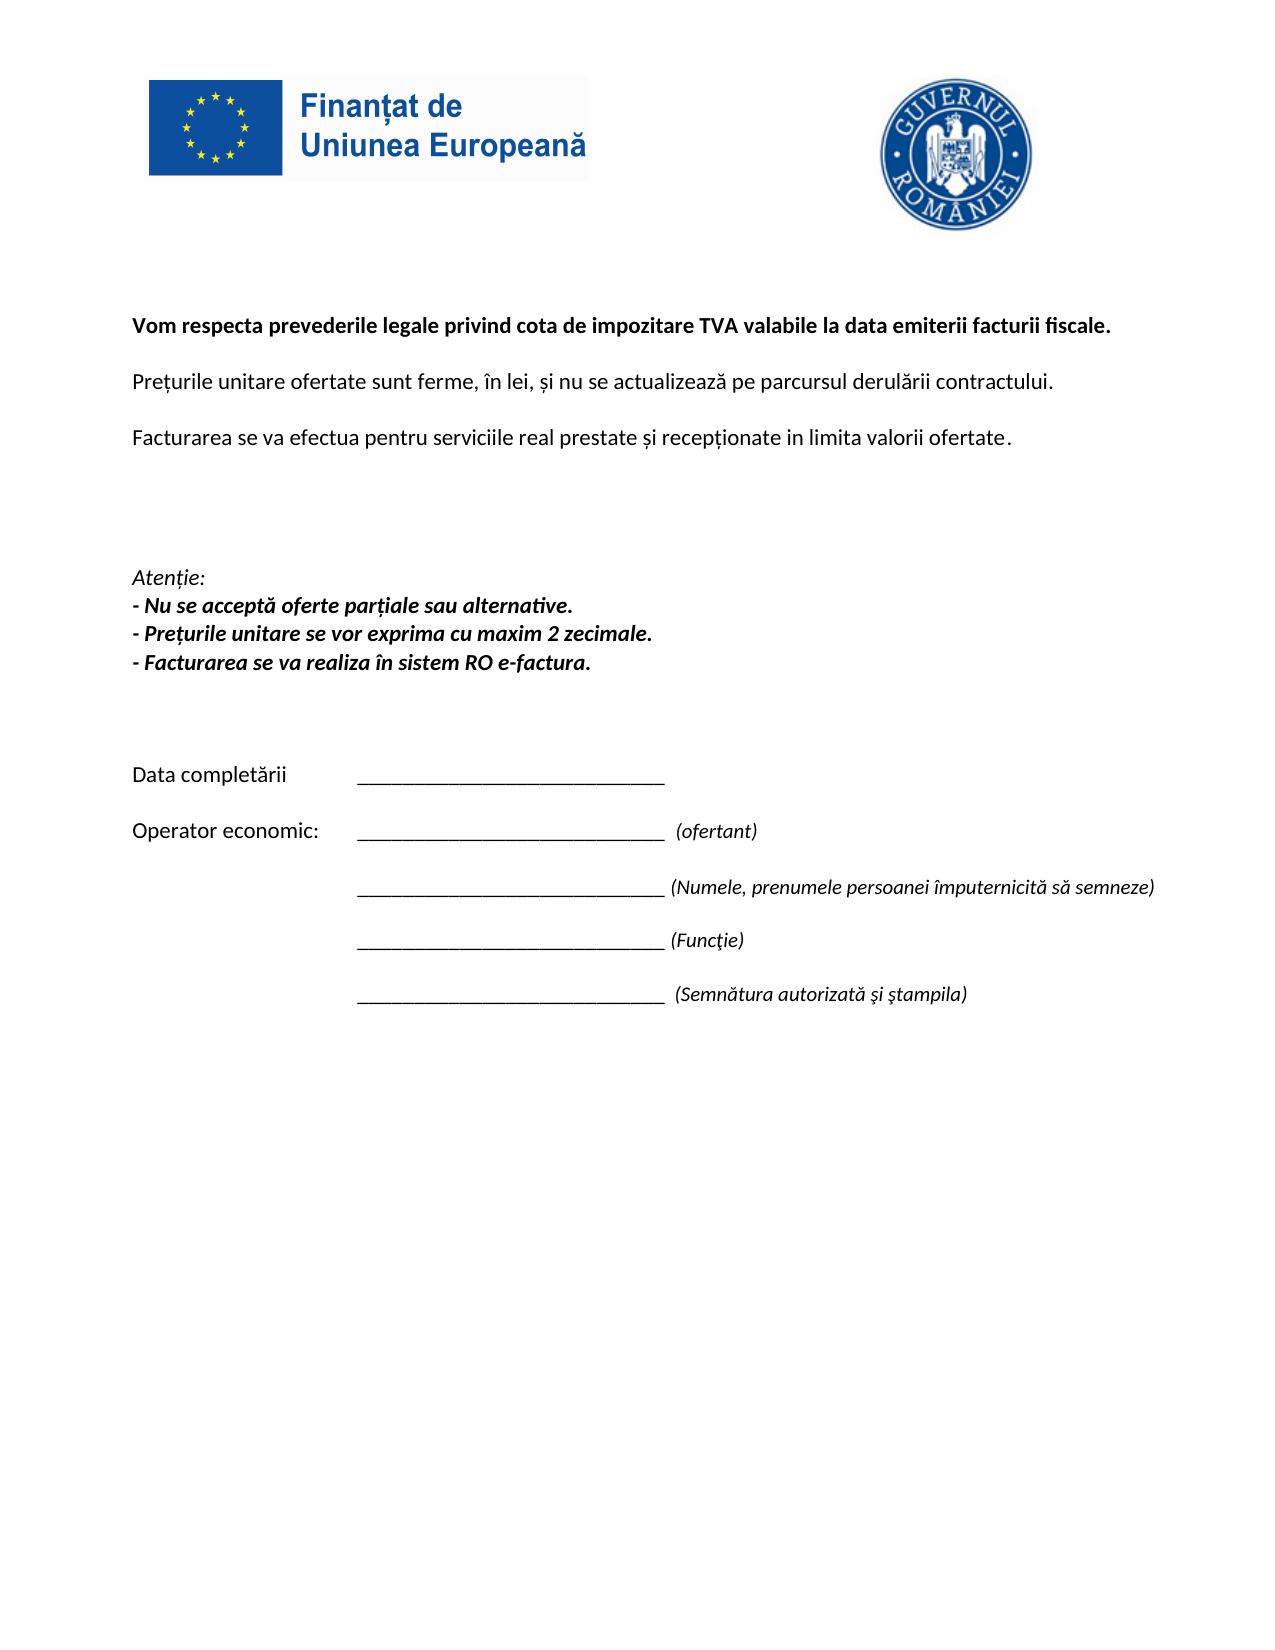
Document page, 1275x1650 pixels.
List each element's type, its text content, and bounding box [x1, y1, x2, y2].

text Vom respecta prevederile legale privind cota de impozitare TVA valabile la data emiterii facturii fiscale. [132, 311, 1191, 339]
text ___________________________ (Semnătura autorizată şi ştampila) [282, 979, 1162, 1007]
text - Prețurile unitare se vor exprima cu maxim 2 zecimale. [132, 619, 1162, 648]
text - Facturarea se va realiza în sistem RO e-factura. [132, 648, 1162, 676]
text ___________________________ (Funcţie) [282, 925, 1162, 953]
text Facturarea se va efectua pentru serviciile real prestate și recepționate in limita valorii ofertate. [132, 423, 1191, 451]
text Prețurile unitare ofertate sunt ferme, în lei, și nu se actualizează pe parcursul derulării contractului. [132, 367, 1191, 395]
text ___________________________ (Numele, prenumele persoanei împuternicită să semneze) [282, 872, 1162, 900]
text Operator economic: ___________________________ (ofertant) [132, 816, 1162, 844]
text Atenție: [132, 563, 1162, 592]
text - Nu se acceptă oferte parțiale sau alternative. [132, 592, 1162, 619]
text Data completării ___________________________ [132, 760, 1129, 788]
picture [143, 75, 589, 182]
picture [876, 75, 1040, 235]
